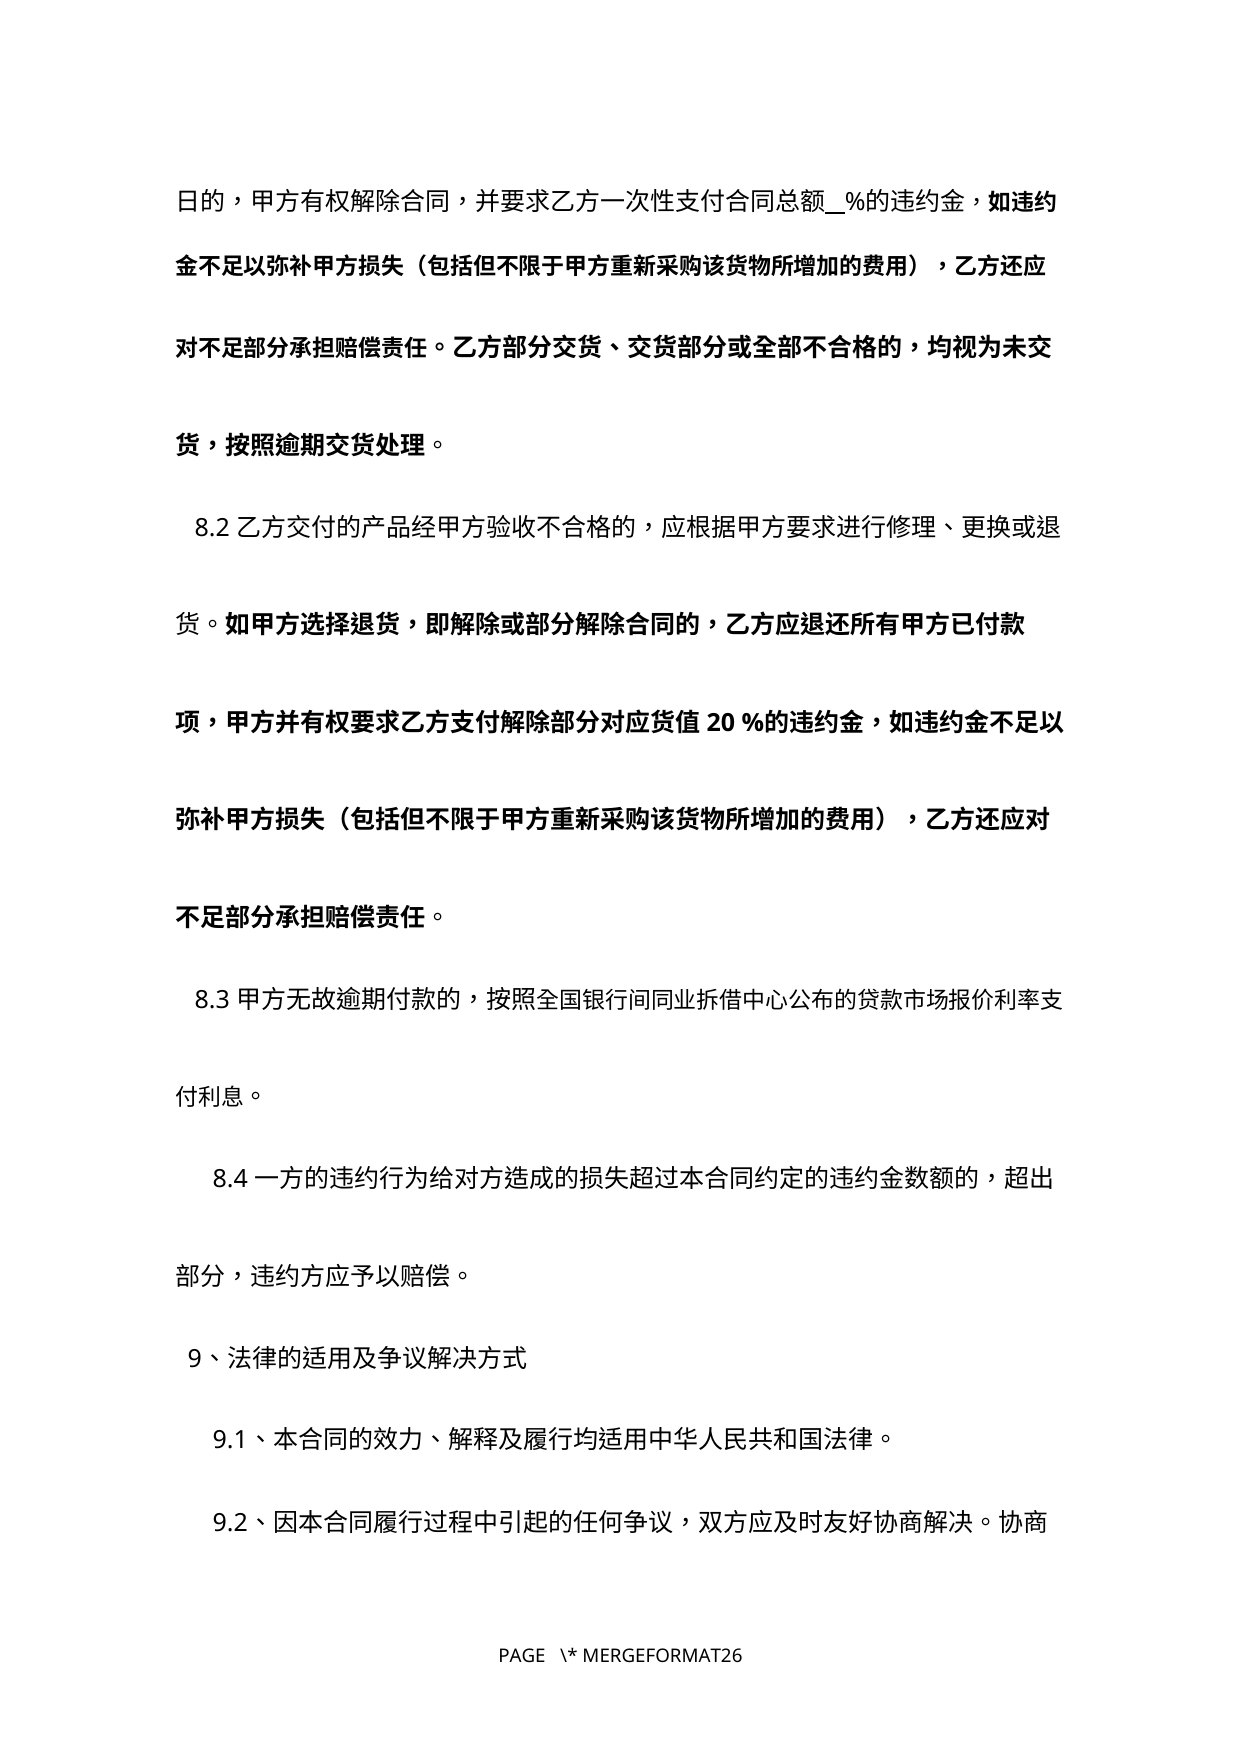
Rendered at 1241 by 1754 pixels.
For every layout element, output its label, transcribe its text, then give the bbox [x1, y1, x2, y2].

text 8.2 乙方交付的产品经甲方验收不合格的，应根据甲方要求进行修理、更换或退货。如甲方选择退货，即解除或部分解除合同的，乙方应退还所有甲方已付款项，甲方并有权要求乙方支付解除部分对应货值 20 %的违约金，如违约金不足以弥补甲方损失（包括但不限于甲方重新采购该货物所增加的费用），乙方还应对不足部分承担赔偿责任。 [175, 494, 1065, 949]
text 8.4 一方的违约行为给对方造成的损失超过本合同约定的违约金数额的，超出部分，违约方应予以赔偿。 [175, 1145, 1065, 1308]
text 8.3 甲方无故逾期付款的，按照全国银行间同业拆借中心公布的贷款市场报价利率支付利息。 [175, 966, 1065, 1128]
text 9、法律的适用及争议解决方式 [175, 1325, 1065, 1390]
text 9.1、本合同的效力、解释及履行均适用中华人民共和国法律。 [175, 1407, 1065, 1472]
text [175, 168, 1065, 477]
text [175, 1489, 1065, 1554]
